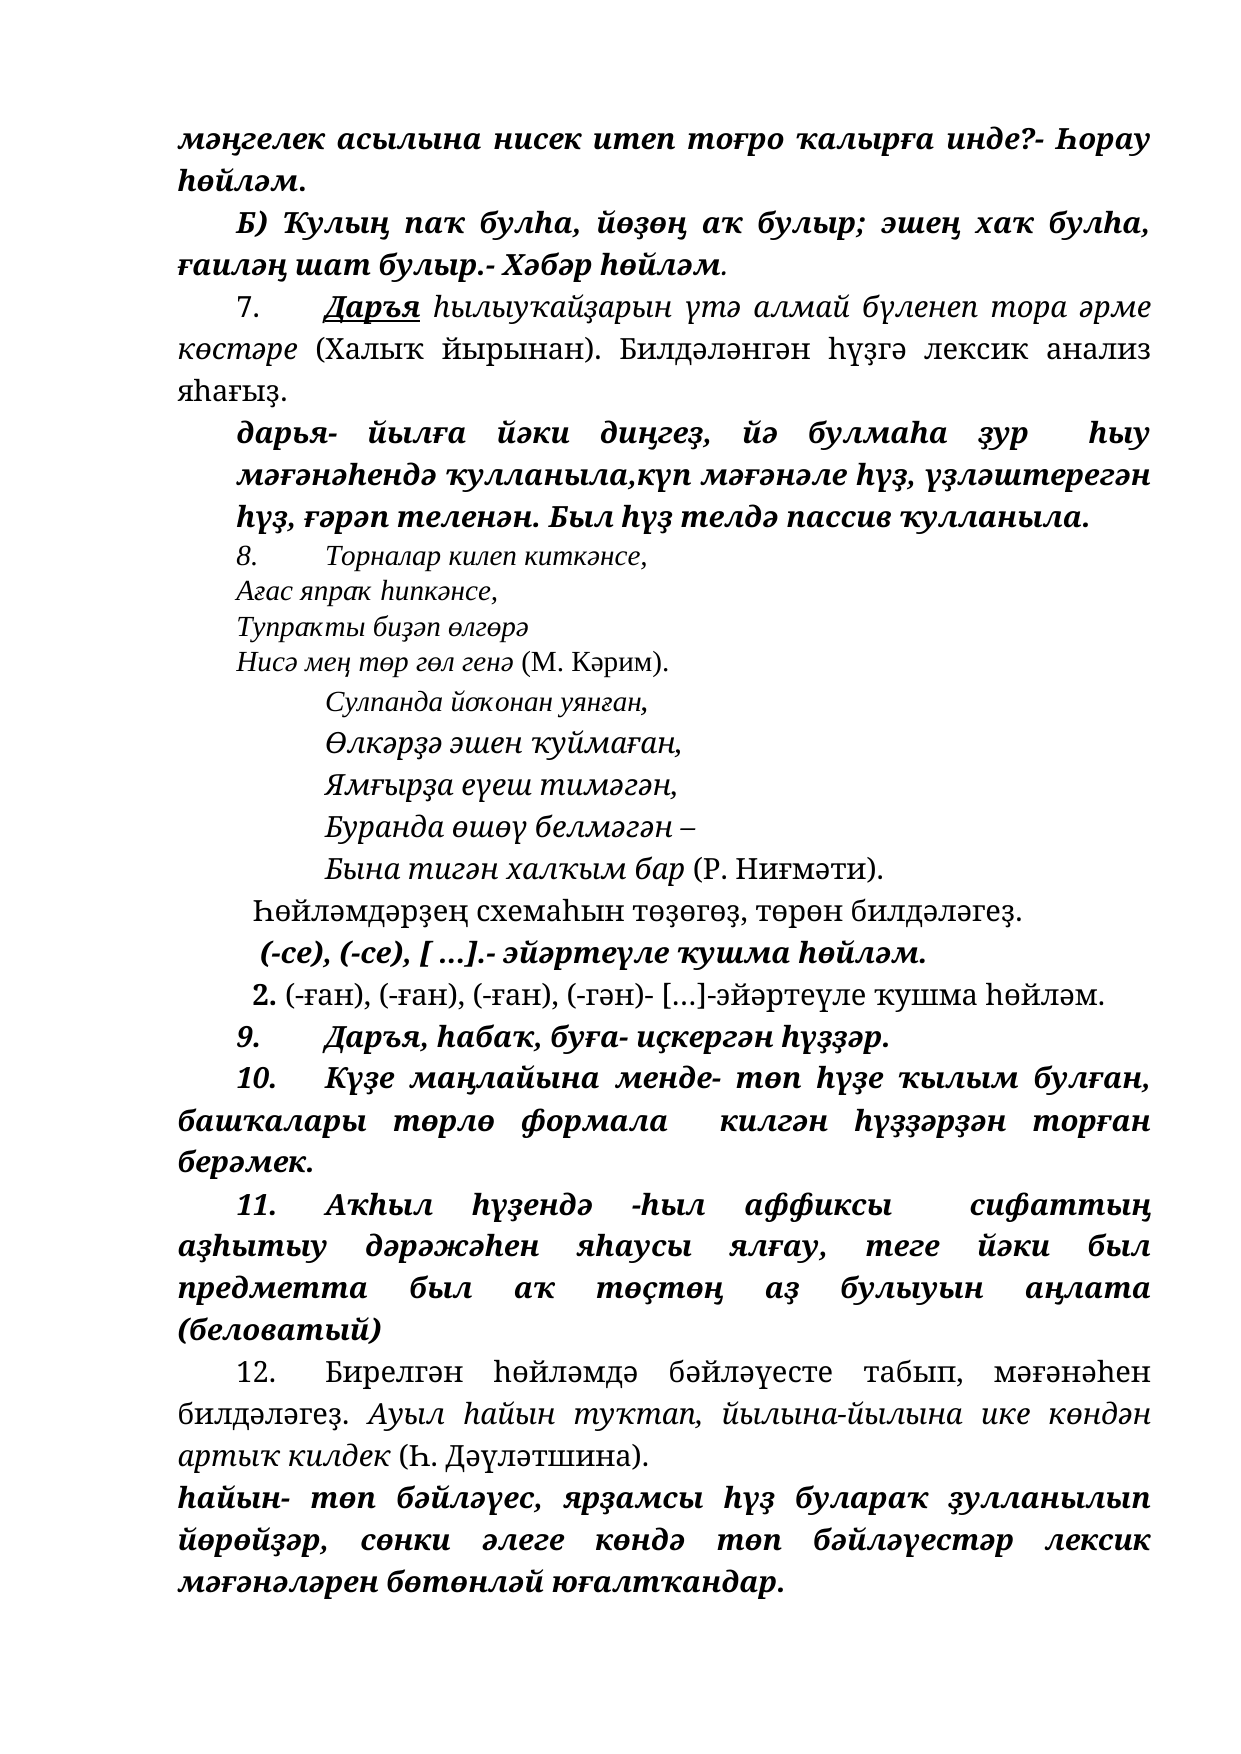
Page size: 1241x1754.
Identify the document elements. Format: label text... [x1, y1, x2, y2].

list Даръя һылыуҡайҙарын үтә алмай бүленеп тора әрме көстәре (Халыҡ йырынан). Билдәләнгән һүҙгә лексик анализ яһағыҙ. [177, 286, 1152, 410]
list Ағас япраҡ һипкәнсе, [177, 573, 1152, 607]
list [177, 118, 1152, 200]
list Һөйләмдәрҙең схемаһын төҙөгөҙ, төрөн билдәләгеҙ. [252, 890, 1152, 929]
list Б) Ҡулың паҡ булһа, йөҙөң аҡ булыр; эшең хаҡ булһа, ғаиләң шат булыр.- Хәбәр һөйләм. [177, 202, 1152, 284]
list 2. (-ған), (-ған), (-ған), (-гән)- […]-эйәртеүле ҡушма һөйләм. [252, 974, 1152, 1013]
list Сулпанда йоҡонан уянған, [252, 680, 1152, 720]
list Торналар килеп киткәнсе, [177, 538, 1152, 571]
list һайын- төп бәйләүес, ярҙамсы һүҙ булараҡ ҙулланылып йөрөйҙәр, сөнки әлеге көндә төп бәйләүестәр лексик мәғәнәләрен бөтөнләй юғалтҡандар. [177, 1478, 1152, 1601]
list Бирелгән һөйләмдә бәйләүесте табып, мәғәнәһен билдәләгеҙ. Ауыл һайын туҡтап, йылына-йылына ике көндән артыҡ килдек (Һ. Дәүләтшина). [177, 1352, 1152, 1475]
list дарья- йылға йәки диңгеҙ, йә булмаһа ҙур һыу мәғәнәһендә ҡулланыла,күп мәғәнәле һүҙ, үҙләштерегән һүҙ, ғәрәп теленән. Был һүҙ телдә пассив ҡулланыла. [236, 412, 1152, 536]
list Күҙе маңлайына менде- төп һүҙе ҡылым булған, башҡалары төрлө формала килгән һүҙҙәрҙән торған берәмек. [177, 1058, 1152, 1181]
list Бына тигән халҡым бар (Р. Ниғмәти). [252, 848, 1152, 888]
list Даръя, һабаҡ, буға- иҫкергән һүҙҙәр. [177, 1016, 1152, 1056]
list Буранда өшөү белмәгән – [252, 806, 1152, 846]
list (-се), (-се), [ ...].- эйәртеүле ҡушма һөйләм. [252, 932, 1152, 972]
list Ямғырҙа еүеш тимәгән, [252, 764, 1152, 804]
list Аҡһыл һүҙендә -һыл аффиксы сифаттың аҙһытыу дәрәжәһен яһаусы ялғау, теге йәки был предметта был аҡ төҫтөң аҙ булыуын аңлата (беловатый) [177, 1184, 1152, 1349]
list Тупраҡты биҙәп өлгөрә [177, 609, 1152, 642]
list Өлкәрҙә эшен ҡуймаған, [252, 722, 1152, 762]
list Нисә мең төр гөл генә (М. Кәрим). [177, 644, 1152, 678]
